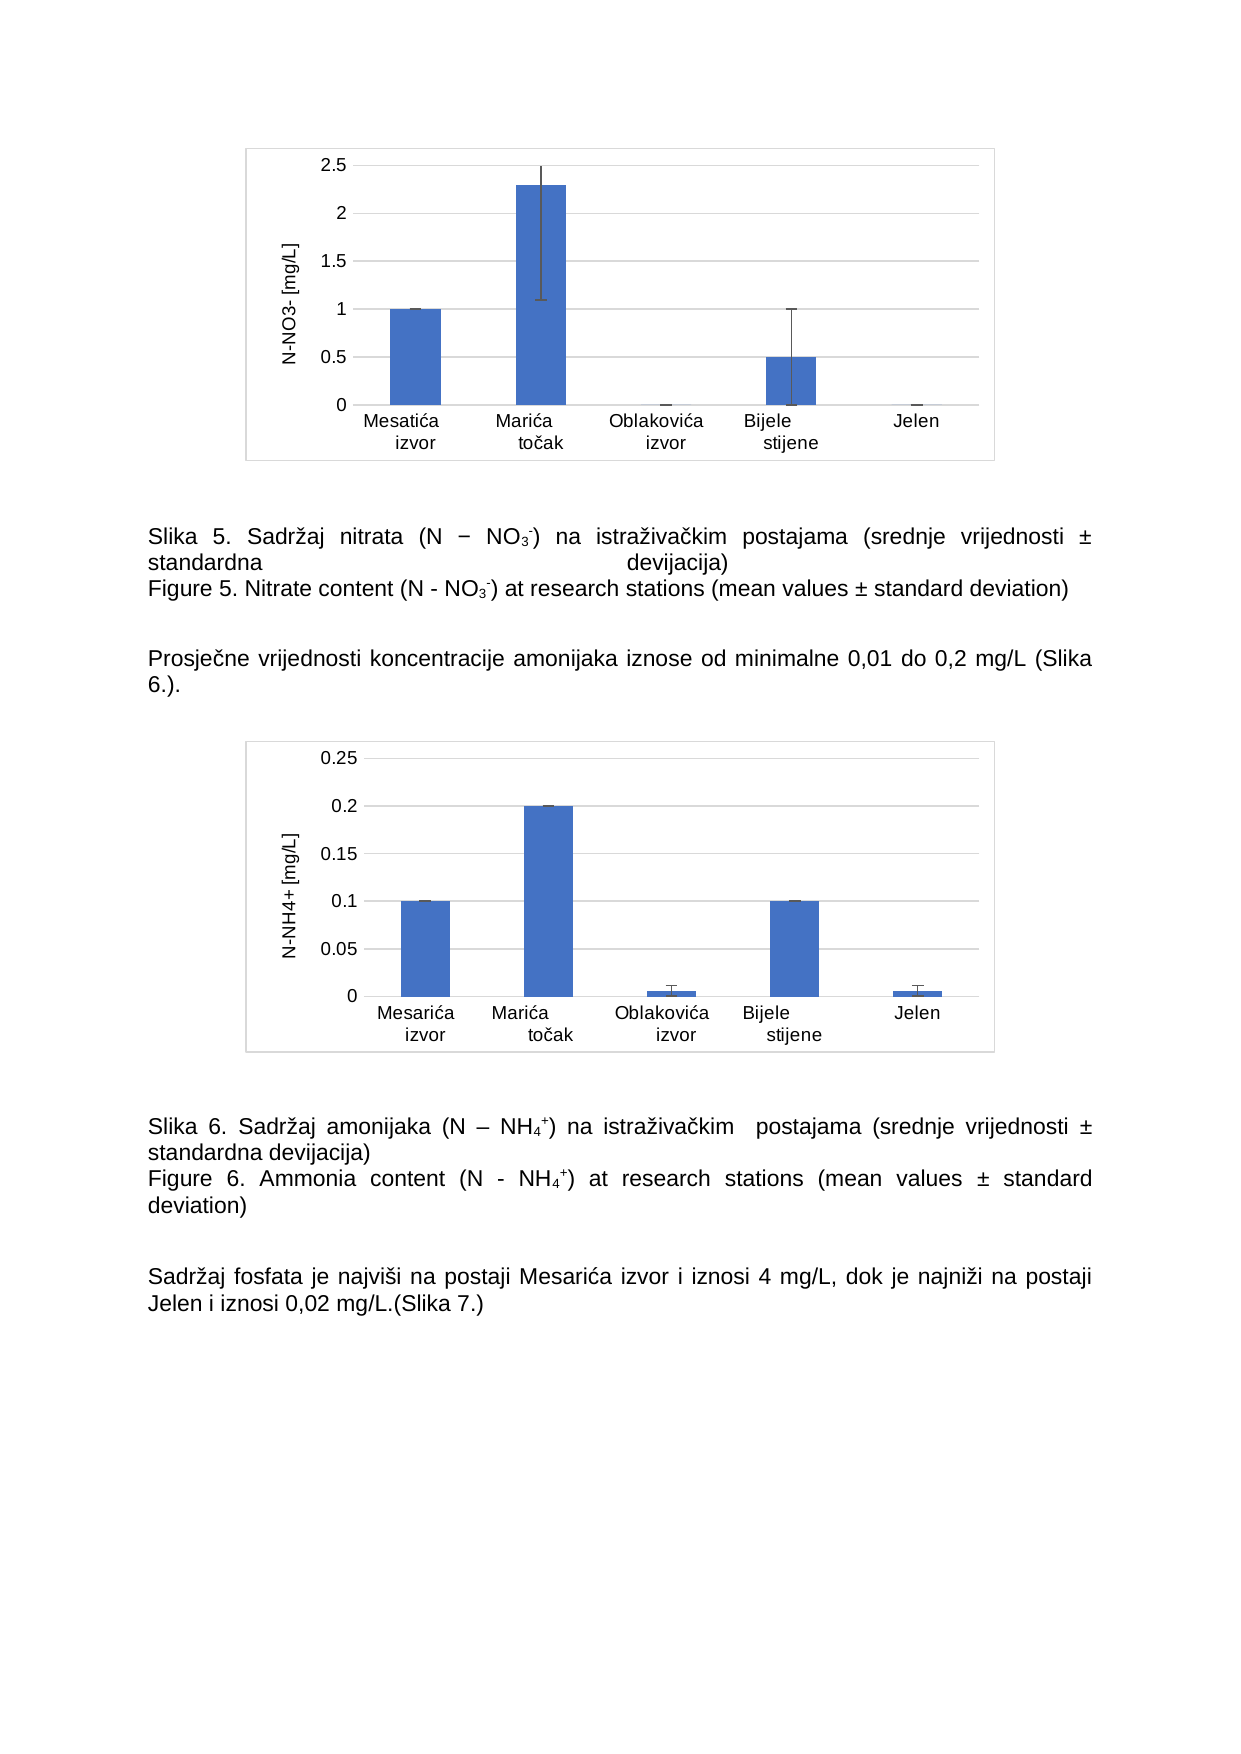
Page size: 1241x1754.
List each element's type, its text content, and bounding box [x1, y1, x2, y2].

text Figure 6. Ammonia content (N - NH4+) at research stations (mean values ​​± standard deviation) [148, 1165, 1093, 1218]
text Slika 5. Sadržaj nitrata (N − NO3-) na istraživačkim postajama (srednje vrijednosti ± standardna devijacija) Figure 5. Nitrate content (N - NO3-) at research stations (mean values ​​± standard deviation) [148, 523, 1093, 602]
text Slika 6. Sadržaj amonijaka (N – NH4+) na istraživačkim postajama (srednje vrijednosti ± standardna devijacija) [148, 1113, 1093, 1165]
text Prosječne vrijednosti koncentracije amonijaka iznose od minimalne 0,01 do 0,2 mg/L (Slika 6.). [148, 645, 1093, 697]
text Sadržaj fosfata je najviši na postaji Mesarića izvor i iznosi 4 mg/L, dok je najniži na postaji Jelen i iznosi 0,02 mg/L.(Slika 7.) [148, 1263, 1093, 1316]
